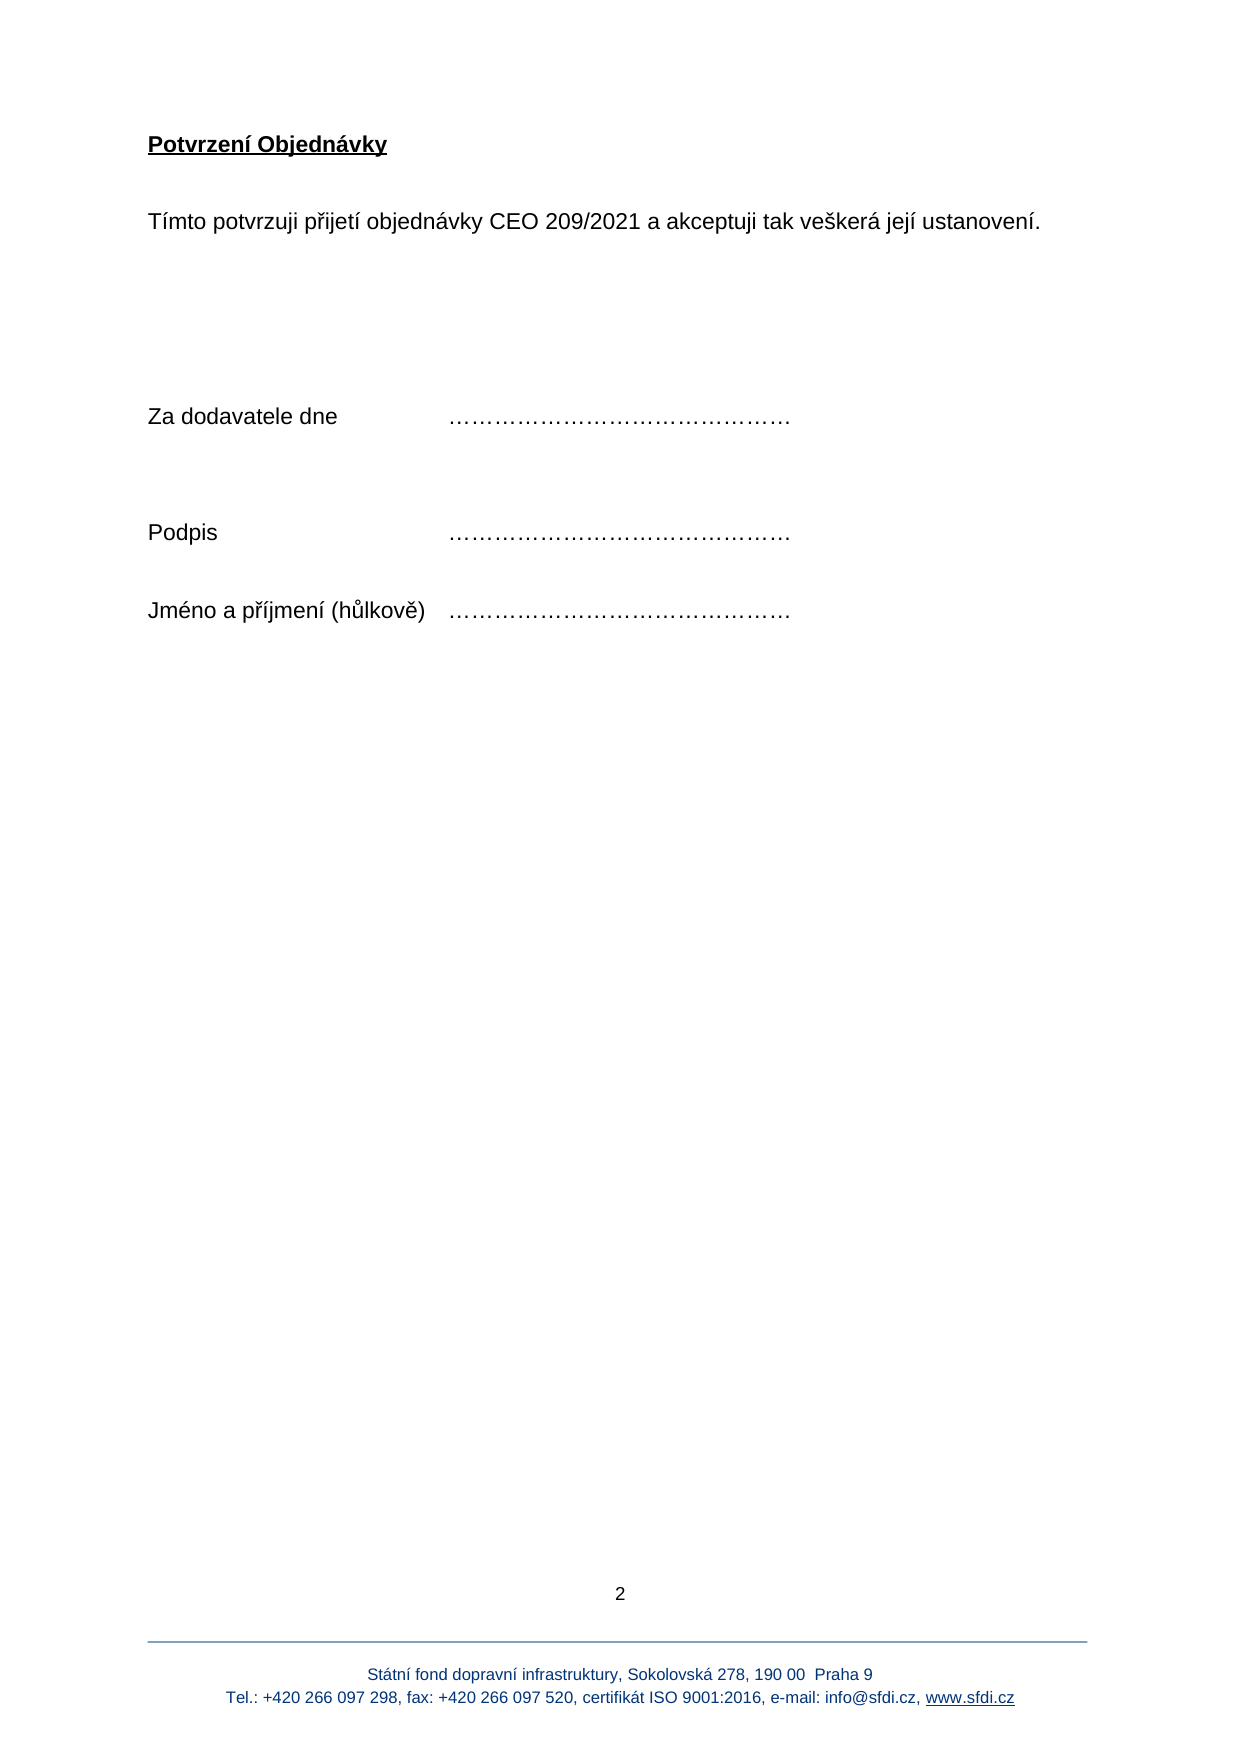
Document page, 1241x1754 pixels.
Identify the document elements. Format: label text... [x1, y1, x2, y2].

text Podpis ……………………………………… [148, 519, 1092, 546]
picture [147, 1618, 1088, 1735]
text Potvrzení Objednávky [148, 131, 1092, 157]
text Jméno a příjmení (hůlkově) ……………………………………… [148, 597, 1092, 623]
text Tímto potvrzuji přijetí objednávky CEO 209/2021 a akceptuji tak veškerá její ustanovení. [148, 208, 1092, 235]
text Za dodavatele dne ……………………………………… [148, 403, 1092, 429]
